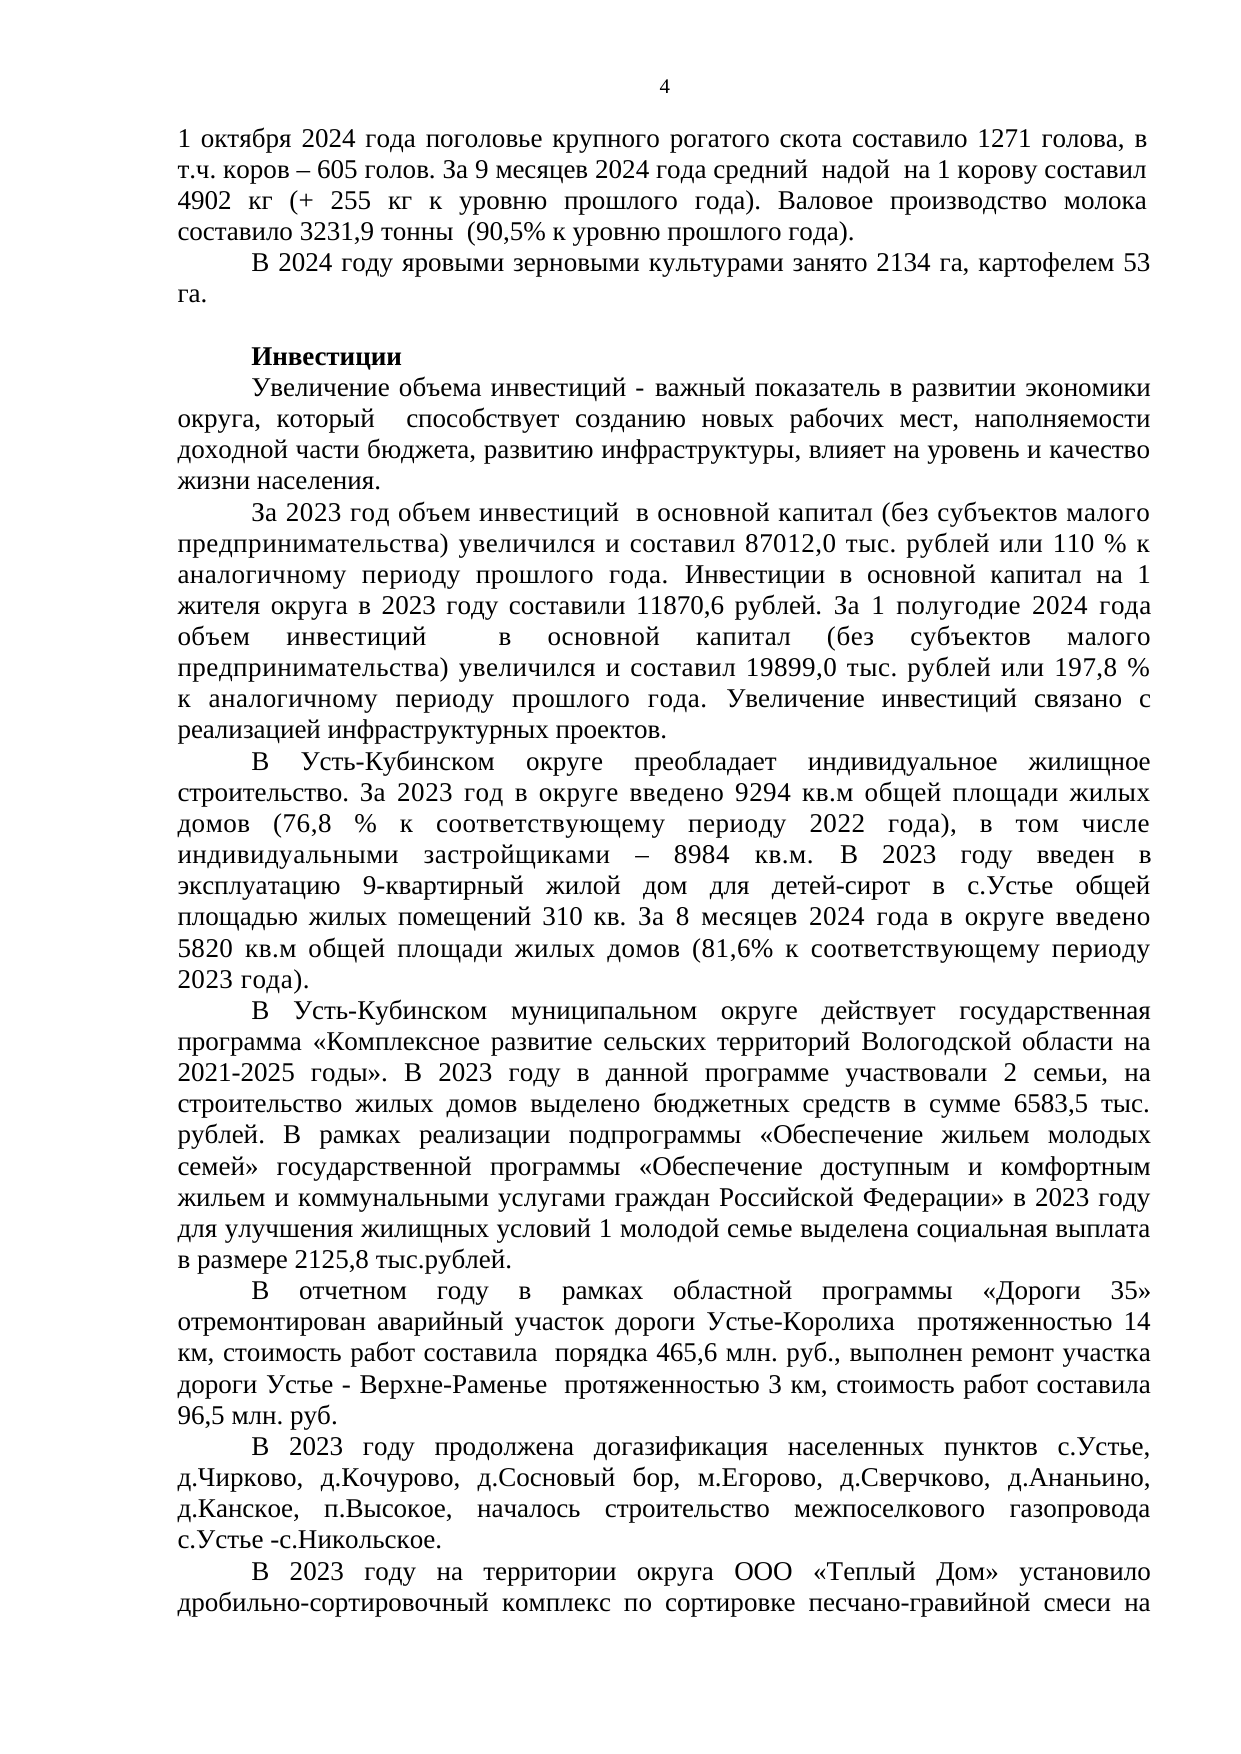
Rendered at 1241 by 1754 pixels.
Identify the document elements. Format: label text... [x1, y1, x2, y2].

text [177, 1554, 1152, 1617]
text Увеличение объема инвестиций - важный показатель в развитии экономики округа, который способствует созданию новых рабочих мест, наполняемости доходной части бюджета, развитию инфраструктуры, влияет на уровень и качество жизни населения. [177, 371, 1152, 496]
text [177, 122, 1148, 246]
text В Усть-Кубинском округе преобладает индивидуальное жилищное строительство. За 2023 год в округе введено 9294 кв.м общей площади жилых домов (76,8 % к соответствующему периоду 2022 года), в том числе индивидуальными застройщиками – 8984 кв.м. В 2023 году введен в эксплуатацию 9-квартирный жилой дом для детей-сирот в с.Устье общей площадью жилых помещений 310 кв. За 8 месяцев 2024 года в округе введено 5820 кв.м общей площади жилых домов (81,6% к соответствующему периоду 2023 года). [177, 745, 1152, 994]
text В 2024 году яровыми зерновыми культурами занято 2134 га, картофелем 53 га. [177, 246, 1152, 309]
text В Усть-Кубинском муниципальном округе действует государственная программа «Комплексное развитие сельских территорий Вологодской области на 2021-2025 годы». В 2023 году в данной программе участвовали 2 семьи, на строительство жилых домов выделено бюджетных средств в сумме 6583,5 тыс. рублей. В рамках реализации подпрограммы «Обеспечение жильем молодых семей» государственной программы «Обеспечение доступным и комфортным жильем и коммунальными услугами граждан Российской Федерации» в 2023 году для улучшения жилищных условий 1 молодой семье выделена социальная выплата в размере 2125,8 тыс.рублей. [177, 994, 1152, 1274]
text Инвестиции [177, 340, 1152, 371]
text В отчетном году в рамках областной программы «Дороги 35» отремонтирован аварийный участок дороги Устье-Королиха протяженностью 14 км, стоимость работ составила порядка 465,6 млн. руб., выполнен ремонт участка дороги Устье - Верхне-Раменье протяженностью 3 км, стоимость работ составила 96,5 млн. руб. [177, 1274, 1152, 1430]
text В 2023 году продолжена догазификация населенных пунктов с.Устье, д.Чирково, д.Кочурово, д.Сосновый бор, м.Егорово, д.Сверчково, д.Ананьино, д.Канское, п.Высокое, началось строительство межпоселкового газопровода с.Устье -с.Никольское. [177, 1430, 1152, 1554]
text За 2023 год объем инвестиций в основной капитал (без субъектов малого предпринимательства) увеличился и составил 87012,0 тыс. рублей или 110 % к аналогичному периоду прошлого года. Инвестиции в основной капитал на 1 жителя округа в 2023 году составили 11870,6 рублей. За 1 полугодие 2024 года объем инвестиций в основной капитал (без субъектов малого предпринимательства) увеличился и составил 19899,0 тыс. рублей или 197,8 % к аналогичному периоду прошлого года. Увеличение инвестиций связано с реализацией инфраструктурных проектов. [177, 496, 1152, 745]
